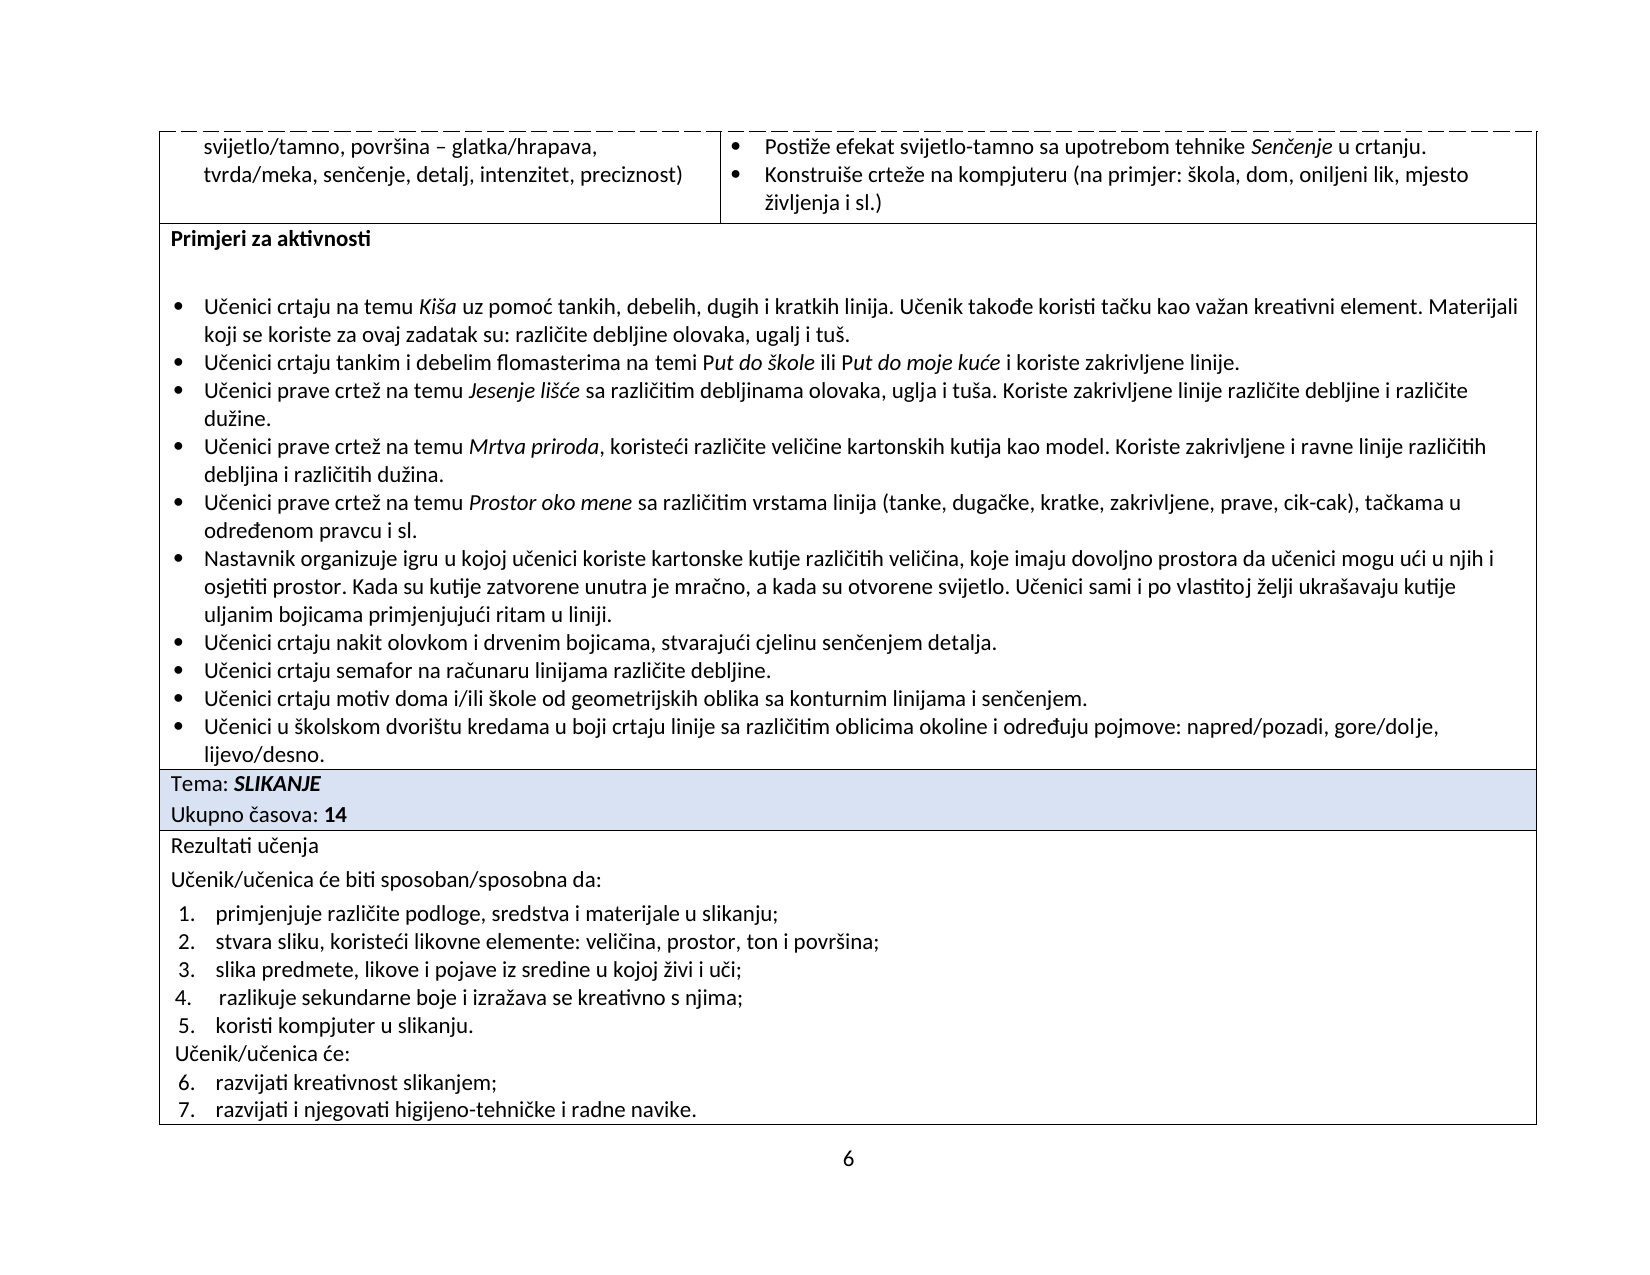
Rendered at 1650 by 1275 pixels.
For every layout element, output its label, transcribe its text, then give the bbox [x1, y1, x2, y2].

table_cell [721, 131, 1536, 223]
table_cell Tema: SLIKANJE Ukupno časova: 14 [160, 770, 1536, 830]
table_cell Rezultati učenja Učenik/učenica će biti sposoban/sposobna da: primjenjuje različite podloge, sredstva i materijale u slikanju; stvara sliku, koristeći likovne elemente: veličina, prostor, ton i površina; slika predmete, likove i pojave iz sredine u kojoj živi i uči; razlikuje sekundarne boje i izražava se kreativno s njima; koristi kompjuter u slikanju. Učenik/učenica će: razvijati kreativnost slikanjem; razvijati i njegovati higijeno-tehničke i radne navike. [160, 831, 1536, 1124]
table_cell Primjeri za aktivnosti Učenici crtaju na temu Kiša uz pomoć tankih, debelih, dugih i kratkih linija. Učenik takođe koristi tačku kao važan kreativni element. Materijali koji se koriste za ovaj zadatak su: različite debljine olovaka, ugalj i tuš. Učenici crtaju tankim i debelim flomasterima na temi Put do škole ili Put do moje kuće i koriste zakrivljene linije. Učenici prave crtež na temu Jesenje lišće sa različitim debljinama olovaka, uglja i tuša. Koriste zakrivljene linije različite debljine i različite dužine. Učenici prave crtež na temu Mrtva priroda, koristeći različite veličine kartonskih kutija kao model. Koriste zakrivljene i ravne linije različitih debljina i različitih dužina. Učenici prave crtež na temu Prostor oko mene sa različitim vrstama linija (tanke, dugačke, kratke, zakrivljene, prave, cik-cak), tačkama u određenom pravcu i sl. Nastavnik organizuje igru ​​u kojoj učenici koriste kartonske kutije različitih veličina, koje imaju dovoljno prostora da učenici mogu ući u njih i osjetiti prostor. Kada su kutije zatvorene unutra je mračno, a kada su otvorene svijetlo. Učenici sami i po vlastitoj želji ukrašavaju kutije uljanim bojicama primjenjujući ritam u liniji. Učenici crtaju nakit olovkom i drvenim bojicama, stvarajući cjelinu senčenjem detalja. Učenici crtaju semafor na računaru linijama različite debljine. Učenici crtaju motiv doma i/ili škole od geometrijskih oblika sa konturnim linijama i senčenjem. Učenici u školskom dvorištu kredama u boji crtaju linije sa različitim oblicima okoline i određuju pojmove: napred/pozadi, gore/dolje, lijevo/desno. [160, 224, 1536, 768]
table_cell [160, 131, 720, 223]
